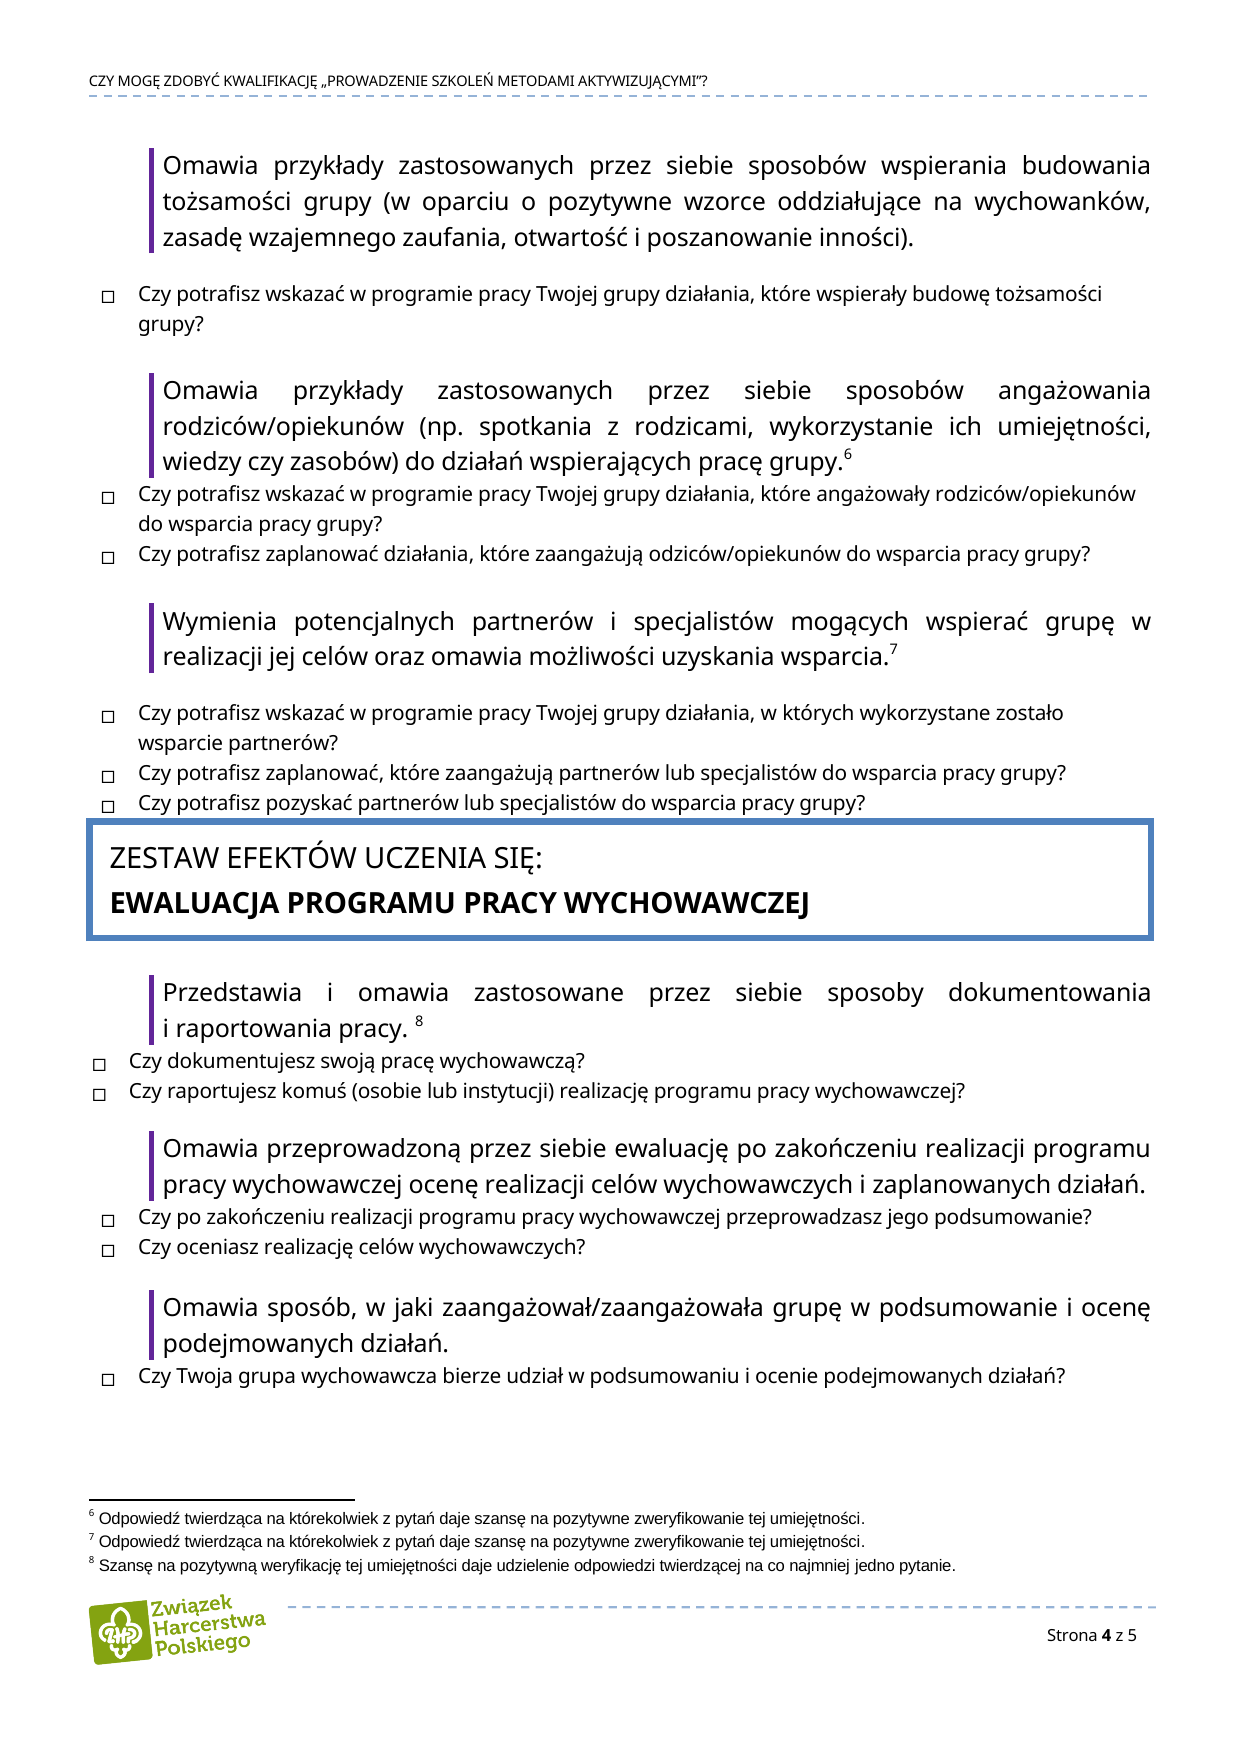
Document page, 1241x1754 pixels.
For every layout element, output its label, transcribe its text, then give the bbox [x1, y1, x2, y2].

text Czy raportujesz komuś (osobie lub instytucji) realizację programu pracy wychowawczej? [92, 1076, 1152, 1105]
subtitle Omawia przykłady zastosowanych przez siebie sposobów wspierania budowania tożsamości grupy (w oparciu o pozytywne wzorce oddziałujące na wychowanków, zasadę wzajemnego zaufania, otwartość i poszanowanie inności). [154, 148, 1152, 253]
subtitle Przedstawia i omawia zastosowane przez siebie sposoby dokumentowania i raportowania pracy. [154, 975, 1152, 1045]
subtitle Omawia sposób, w jaki zaangażował/zaangażowała grupę w podsumowanie i ocenę podejmowanych działań. [154, 1290, 1152, 1360]
text Czy po zakończeniu realizacji programu pracy wychowawczej przeprowadzasz jego podsumowanie? [100, 1202, 1152, 1231]
picture [88, 1594, 266, 1665]
text Czy Twoja grupa wychowawcza bierze udział w podsumowaniu i ocenie podejmowanych działań? [100, 1362, 1152, 1390]
subtitle Omawia przeprowadzoną przez siebie ewaluację po zakończeniu realizacji programu pracy wychowawczej ocenę realizacji celów wychowawczych i zaplanowanych działań. [154, 1131, 1152, 1201]
text Czy oceniasz realizację celów wychowawczych? [100, 1232, 1152, 1261]
text ZESTAW EFEKTÓW UCZENIA SIĘ: [93, 825, 1148, 864]
text Czy dokumentujesz swoją pracę wychowawczą? [92, 1046, 1152, 1075]
subtitle Wymienia potencjalnych partnerów i specjalistów mogących wspierać grupę w realizacji jej celów oraz omawia możliwości uzyskania wsparcia. [154, 603, 1152, 673]
text Czy potrafisz pozyskać partnerów lub specjalistów do wsparcia pracy grupy? [100, 788, 1152, 817]
text Czy potrafisz wskazać w programie pracy Twojej grupy działania, w których wykorzystane zostało wsparcie partnerów? [100, 698, 1152, 757]
text Czy potrafisz zaplanować działania, które zaangażują odziców/opiekunów do wsparcia pracy grupy? [100, 539, 1152, 568]
text EWALUACJA PROGRAMU PRACY WYCHOWAWCZEJ [93, 864, 1148, 935]
text Czy potrafisz zaplanować, które zaangażują partnerów lub specjalistów do wsparcia pracy grupy? [100, 758, 1152, 787]
text Czy potrafisz wskazać w programie pracy Twojej grupy działania, które wspierały budowę tożsamości grupy? [100, 279, 1152, 337]
subtitle Omawia przykłady zastosowanych przez siebie sposobów angażowania rodziców/opiekunów (np. spotkania z rodzicami, wykorzystanie ich umiejętności, wiedzy czy zasobów) do działań wspierających pracę grupy. [149, 372, 1152, 478]
text Czy potrafisz wskazać w programie pracy Twojej grupy działania, które angażowały rodziców/opiekunów do wsparcia pracy grupy? [100, 479, 1152, 538]
